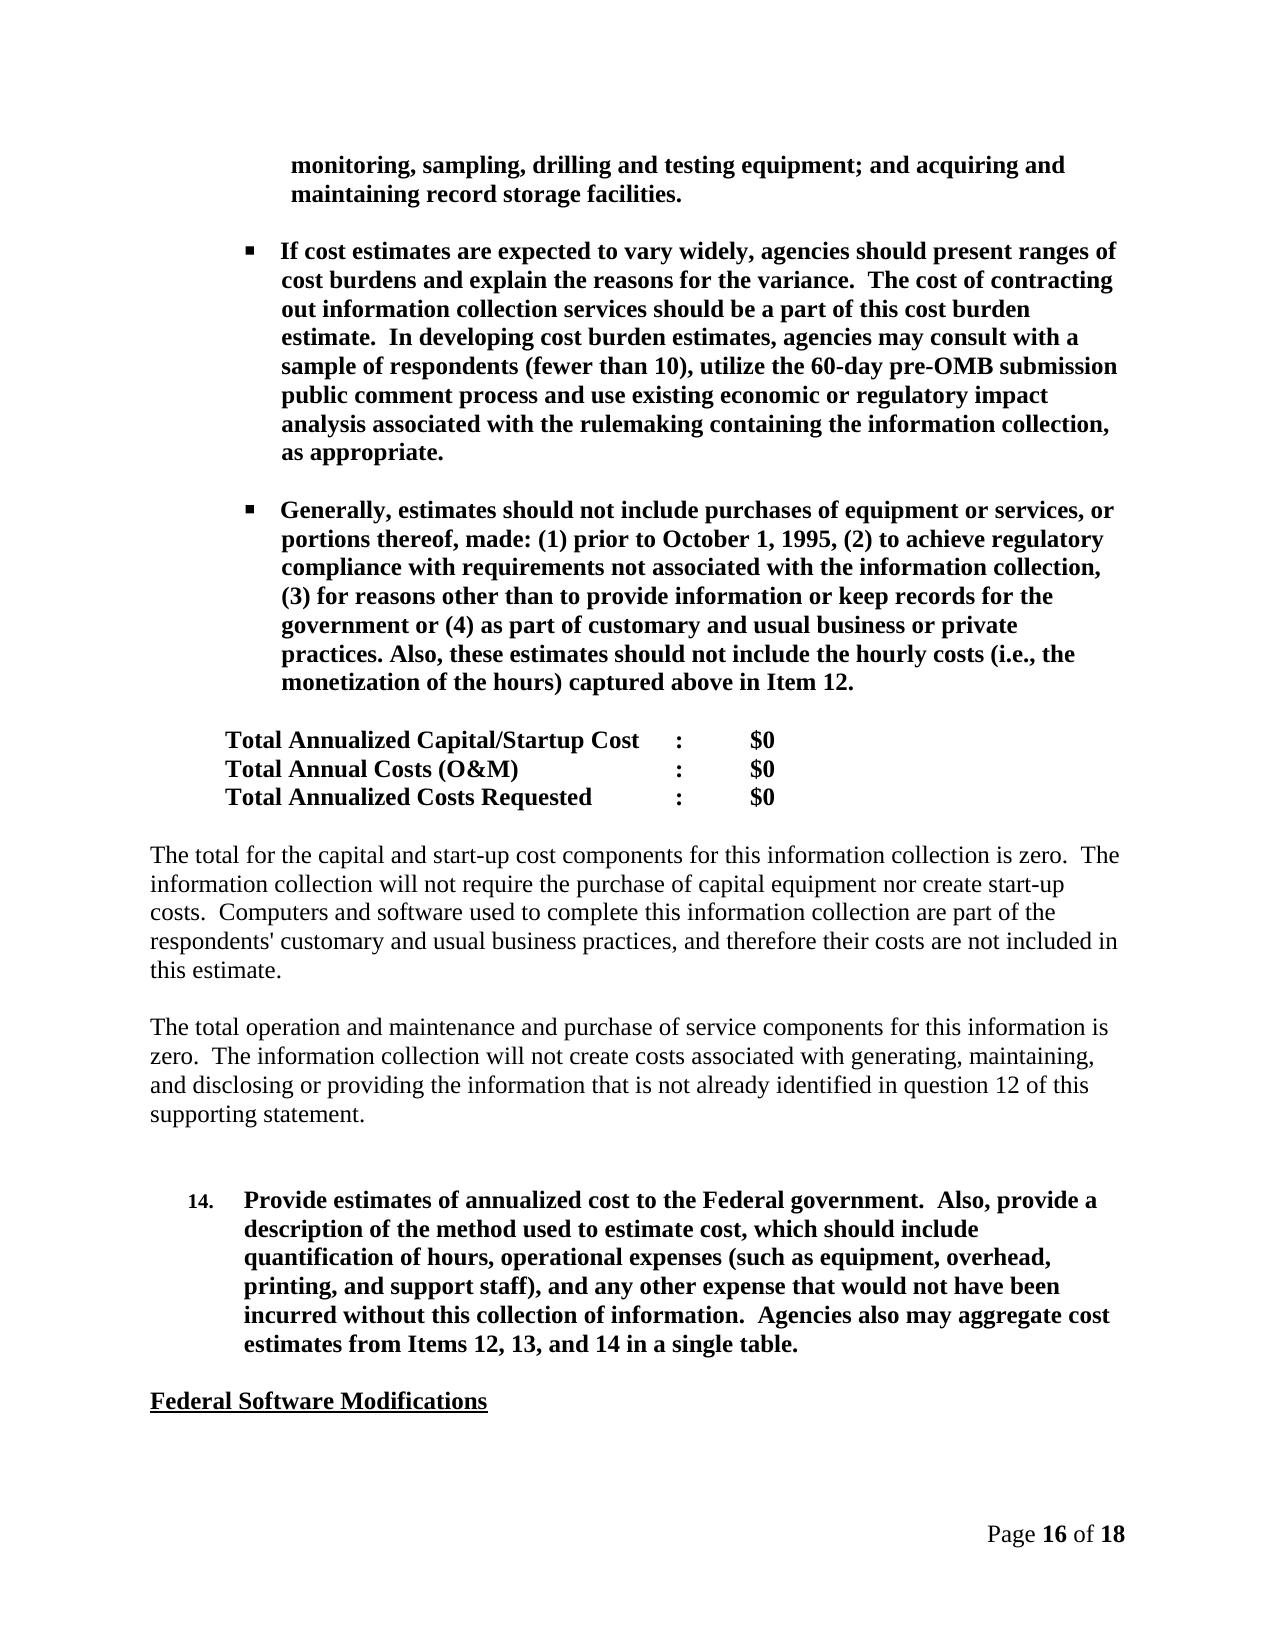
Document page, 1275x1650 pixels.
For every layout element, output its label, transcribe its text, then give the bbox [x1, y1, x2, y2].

text Federal Software Modifications [150, 1386, 1125, 1415]
text Total Annual Costs (O&M) : $0 [150, 754, 1125, 782]
list Provide estimates of annualized cost to the Federal government. Also, provide a description of the method used to estimate cost, which should include quantification of hours, operational expenses (such as equipment, overhead, printing, and support staff), and any other expense that would not have been incurred without this collection of information. Agencies also may aggregate cost estimates from Items 12, 13, and 14 in a single table. [187, 1185, 1125, 1357]
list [244, 150, 1125, 207]
text The total operation and maintenance and purchase of service components for this information is zero. The information collection will not create costs associated with generating, maintaining, and disclosing or providing the information that is not already identified in question 12 of this supporting statement. [150, 1012, 1125, 1127]
list Generally, estimates should not include purchases of equipment or services, or portions thereof, made: (1) prior to October 1, 1995, (2) to achieve regulatory compliance with requirements not associated with the information collection, (3) for reasons other than to provide information or keep records for the government or (4) as part of customary and usual business or private practices. Also, these estimates should not include the hourly costs (i.e., the monetization of the hours) captured above in Item 12. [244, 495, 1125, 696]
text The total for the capital and start-up cost components for this information collection is zero. The information collection will not require the purchase of capital equipment nor create start-up costs. Computers and software used to complete this information collection are part of the respondents' customary and usual business practices, and therefore their costs are not included in this estimate. [150, 840, 1125, 984]
text Total Annualized Capital/Startup Cost : $0 [150, 725, 1125, 754]
text Total Annualized Costs Requested : $0 [150, 782, 1125, 811]
list If cost estimates are expected to vary widely, agencies should present ranges of cost burdens and explain the reasons for the variance. The cost of contracting out information collection services should be a part of this cost burden estimate. In developing cost burden estimates, agencies may consult with a sample of respondents (fewer than 10), utilize the 60-day pre-OMB submission public comment process and use existing economic or regulatory impact analysis associated with the rulemaking containing the information collection, as appropriate. [244, 236, 1125, 466]
